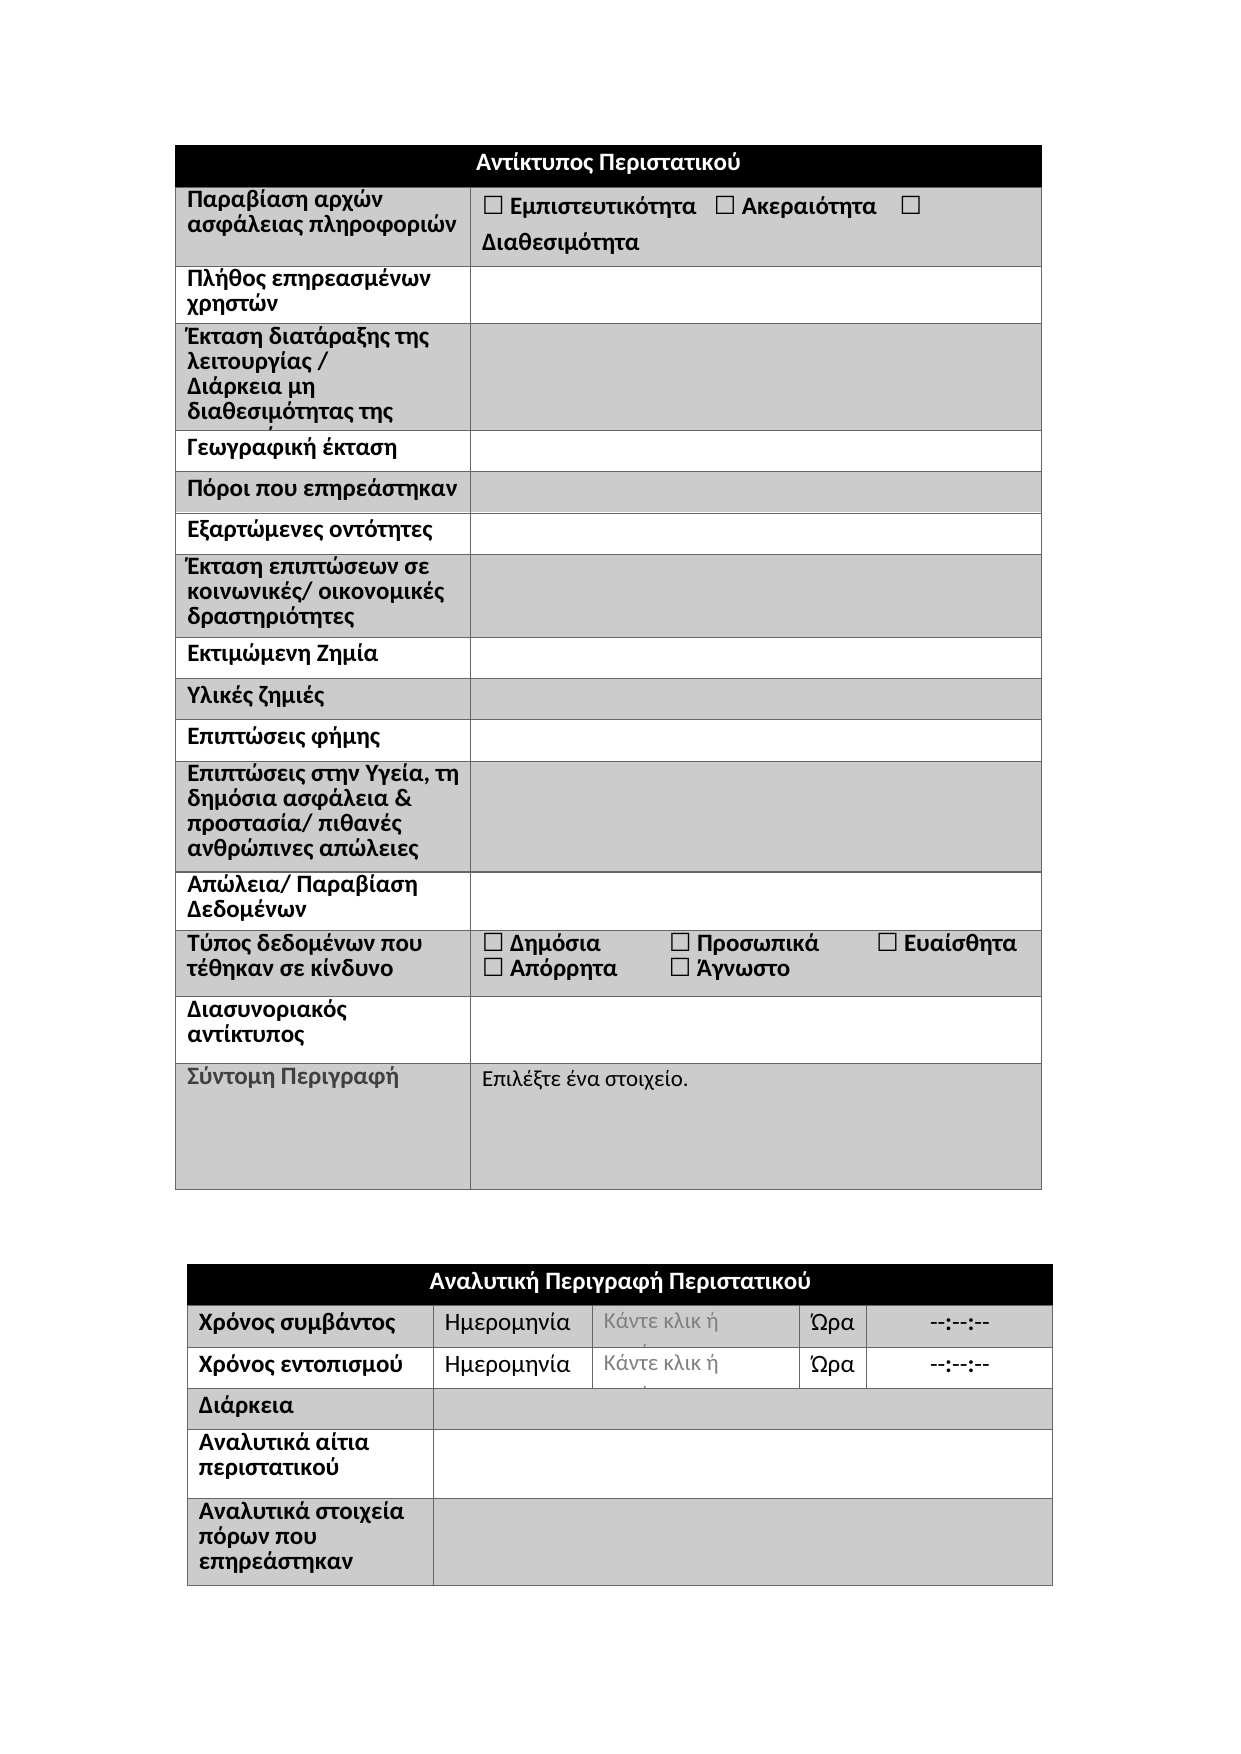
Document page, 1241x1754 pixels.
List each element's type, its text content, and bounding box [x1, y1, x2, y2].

table_cell Αναλυτικά στοιχεία πόρων που επηρεάστηκαν [188, 1499, 433, 1585]
table_cell Σύντομη Περιγραφή [176, 1064, 470, 1189]
table_cell Απώλεια/ Παραβίαση Δεδομένων [176, 873, 470, 930]
table_cell Επιπτώσεις στην Υγεία, τη δημόσια ασφάλεια & προστασία/ πιθανές ανθρώπινες απώλειες [176, 762, 470, 871]
table_cell Διασυνοριακός αντίκτυπος [176, 997, 470, 1063]
table_cell Εκτιμώμενη Ζημία [176, 638, 470, 678]
table_cell --:--:-- [867, 1306, 1052, 1347]
table_cell Δημόσια Προσωπικά Ευαίσθητα Απόρρητα Άγνωστο [471, 931, 1041, 996]
table_cell [471, 555, 1041, 637]
table_cell Εμπιστευτικότητα Ακεραιότητα Διαθεσιμότητα [471, 188, 1041, 266]
table_cell Έκταση επιπτώσεων σε κοινωνικές/ οικονομικές δραστηριότητες [176, 555, 470, 637]
table_cell [434, 1389, 1052, 1429]
table_cell --:--:-- [867, 1348, 1052, 1388]
table_cell Ώρα [800, 1348, 866, 1388]
table_cell Γεωγραφική έκταση [176, 431, 470, 471]
table_header Αντίκτυπος Περιστατικού [176, 146, 1041, 187]
table_cell [471, 431, 1041, 471]
table_cell Έκταση διατάραξης της λειτουργίας / Διάρκεια μη διαθεσιμότητας της υπηρεσίας (σε χρηστοώρες) [176, 324, 470, 430]
table_cell Αναλυτικά αίτια περιστατικού [188, 1430, 433, 1498]
table_cell [471, 324, 1041, 430]
table_cell Τύπος δεδομένων που τέθηκαν σε κίνδυνο [176, 931, 470, 996]
table_cell Παραβίαση αρχών ασφάλειας πληροφοριών [176, 188, 470, 266]
table_cell Πόροι που επηρεάστηκαν [176, 472, 470, 512]
table_cell Ημερομηνία [434, 1348, 592, 1388]
table_cell Χρόνος εντοπισμού [188, 1348, 433, 1388]
table_cell [434, 1499, 1052, 1585]
table_cell Επιπτώσεις φήμης [176, 720, 470, 761]
table_header Αναλυτική Περιγραφή Περιστατικού [188, 1265, 1052, 1305]
table_cell [471, 762, 1041, 871]
table_cell Χρόνος συμβάντος [188, 1306, 433, 1347]
table_cell Διάρκεια [188, 1389, 433, 1429]
table_cell [471, 720, 1041, 761]
table_cell [471, 472, 1041, 512]
table_cell [471, 267, 1041, 323]
table_cell Υλικές ζημιές [176, 679, 470, 719]
table_cell [471, 873, 1041, 930]
table_cell Ημερομηνία [434, 1306, 592, 1347]
table_cell Πλήθος επηρεασμένων χρηστών [176, 267, 470, 323]
table_cell [471, 514, 1041, 554]
table_cell [471, 638, 1041, 678]
table_cell [471, 997, 1041, 1063]
table_cell [434, 1430, 1052, 1498]
table_cell [471, 679, 1041, 719]
table_cell Ώρα [800, 1306, 866, 1347]
table_cell Εξαρτώμενες οντότητες [176, 514, 470, 554]
